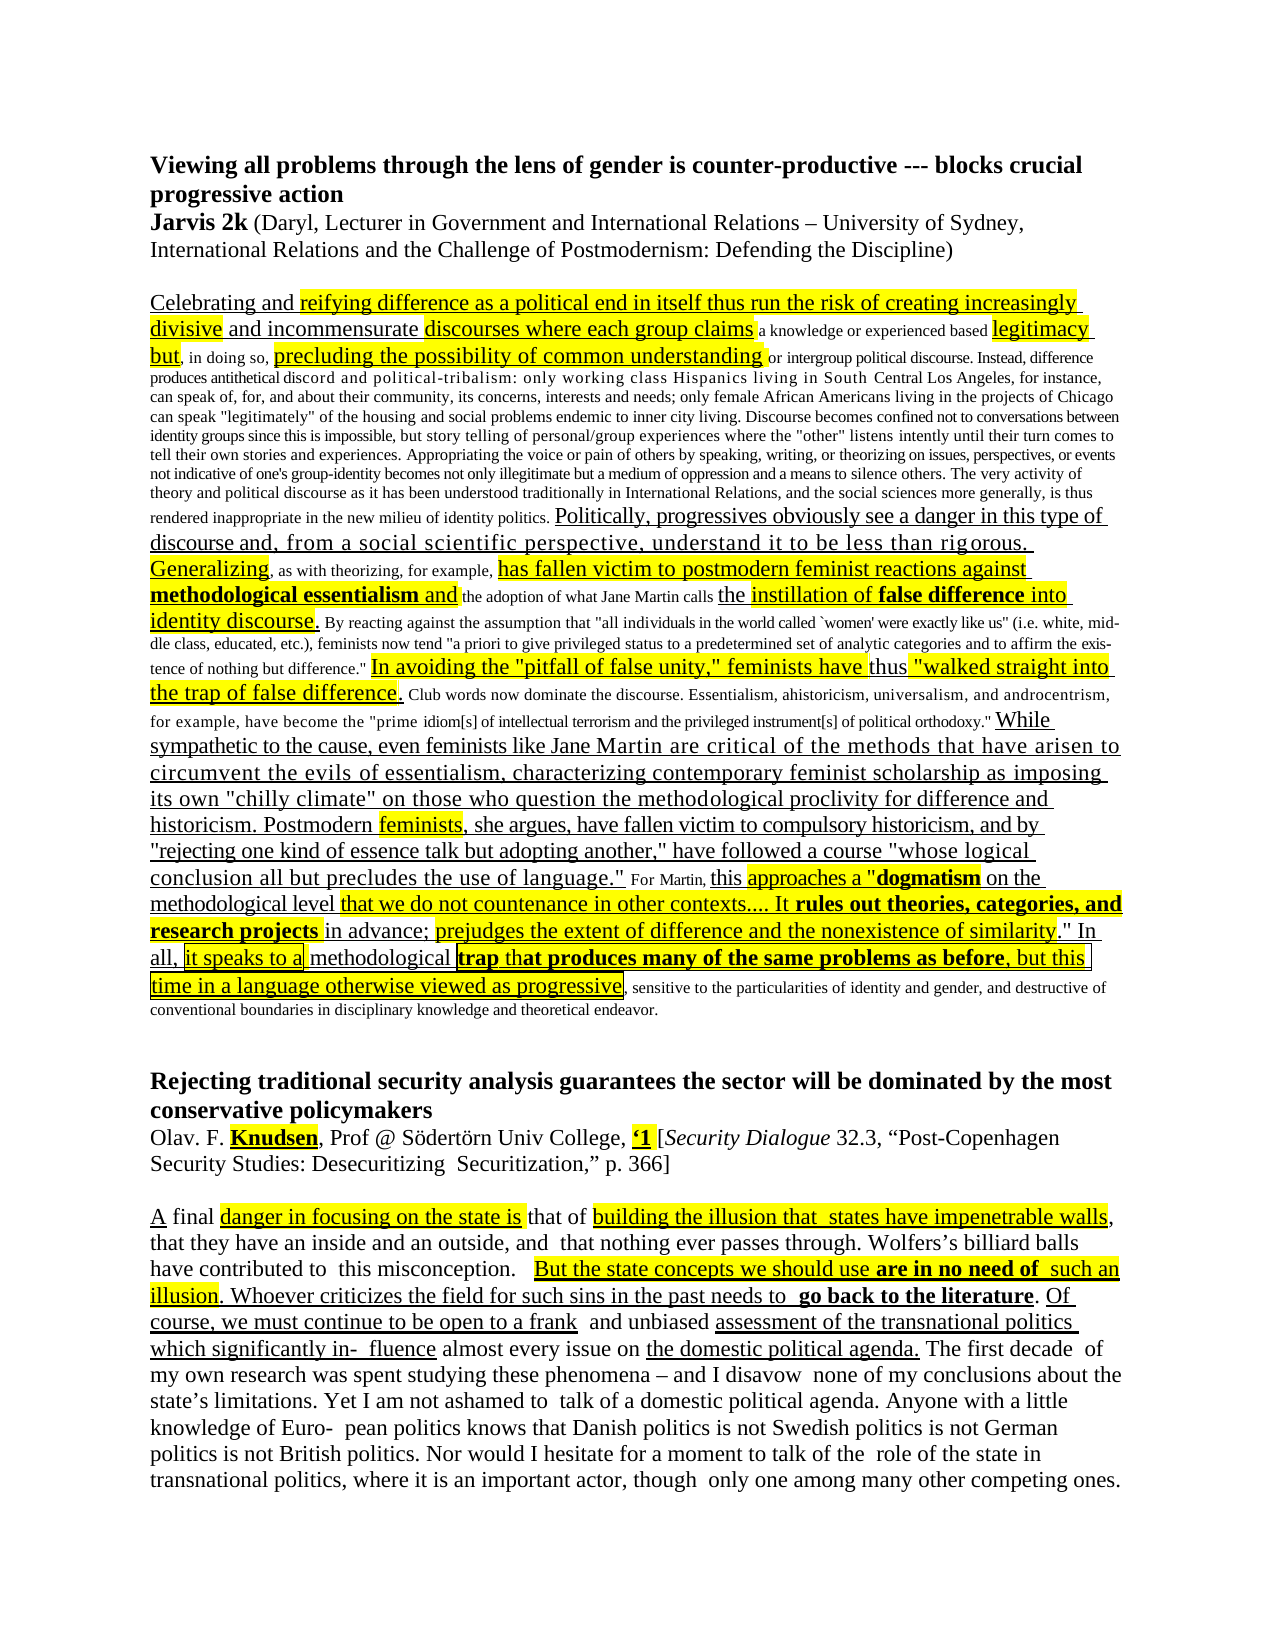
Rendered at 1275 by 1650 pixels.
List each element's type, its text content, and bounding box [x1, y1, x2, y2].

text Celebrating and reifying difference as a political end in itself thus run the risk of creating increasingly divisive and incommensurate discourses where each group claims a knowledge or experienced based legitimacy but, in doing so, precluding the possibility of common understanding or intergroup political discourse. Instead, difference produces antithetical discord and political-tribalism: only working class Hispanics living in South Central Los Angeles, for instance, can speak of, for, and about their community, its concerns, interests and needs; only female African Americans living in the projects of Chicago can speak "legitimately" of the housing and social problems endemic to inner city living. Discourse becomes confined not to conversations between identity groups since this is impossible, but story telling of personal/group experiences where the "other" listens intently until their turn comes to tell their own stories and experiences. Appropriating the voice or pain of others by speaking, writing, or theorizing on issues, perspectives, or events not indicative of one's group-identity becomes not only illegitimate but a medium of oppression and a means to silence others. The very activity of theory and political discourse as it has been understood traditionally in International Relations, and the social sciences more generally, is thus rendered inappropriate in the new milieu of identity politics. Politically, progressives obviously see a danger in this type of discourse and, from a social scientific perspective, understand it to be less than rigorous. Generalizing, as with theorizing, for example, has fallen victim to postmodern feminist reactions against methodological essentialism and the adoption of what Jane Martin calls the instillation of false difference into identity discourse. By reacting against the assumption that "all individuals in the world called `women' were exactly like us" (i.e. white, middle class, educated, etc.), feminists now tend "a priori to give privileged status to a predetermined set of analytic categories and to affirm the existence of nothing but difference." In avoiding the "pitfall of false unity," feminists have thus "walked straight into the trap of false difference. Club words now dominate the discourse. Essentialism, ahistoricism, universalism, and androcentrism, for example, have become the "prime idiom[s] of intellectual terrorism and the privileged instrument[s] of political orthodoxy." While sympathetic to the cause, even feminists like Jane Martin are critical of the methods that have arisen to circumvent the evils of essentialism, characterizing contemporary feminist scholarship as imposing its own "chilly climate" on those who question the methodological proclivity for difference and historicism. Postmodern feminists, she argues, have fallen victim to compulsory historicism, and by "rejecting one kind of essence talk but adopting another," have followed a course "whose logical conclusion all but precludes the use of language." For Martin, this approaches a "dogmatism on the methodological level that we do not countenance in other contexts.... It rules out theories, categories, and research projects in advance; prejudges the extent of difference and the nonexistence of similarity." In all, it speaks to a methodological trap that produces many of the same problems as before, but this time in a language otherwise viewed as progressive, sensitive to the particularities of identity and gender, and destructive of conventional boundaries in disciplinary knowledge and theoretical endeavor. [150, 289, 1125, 1019]
text Olav. F. Knudsen, Prof @ Södertörn Univ College, ‘1 [Security Dialogue 32.3, “Post-Copenhagen Security Studies: Desecuritizing Securitization,” p. 366] [150, 1124, 1125, 1176]
subtitle Rejecting traditional security analysis guarantees the sector will be dominated by the most conservative policymakers [150, 1066, 1125, 1124]
subtitle Viewing all problems through the lens of gender is counter-productive --- blocks crucial progressive action [150, 150, 1125, 207]
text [150, 1203, 1125, 1493]
text Jarvis 2k (Daryl, Lecturer in Government and International Relations – University of Sydney, International Relations and the Challenge of Postmodernism: Defending the Discipline) [150, 207, 1125, 263]
